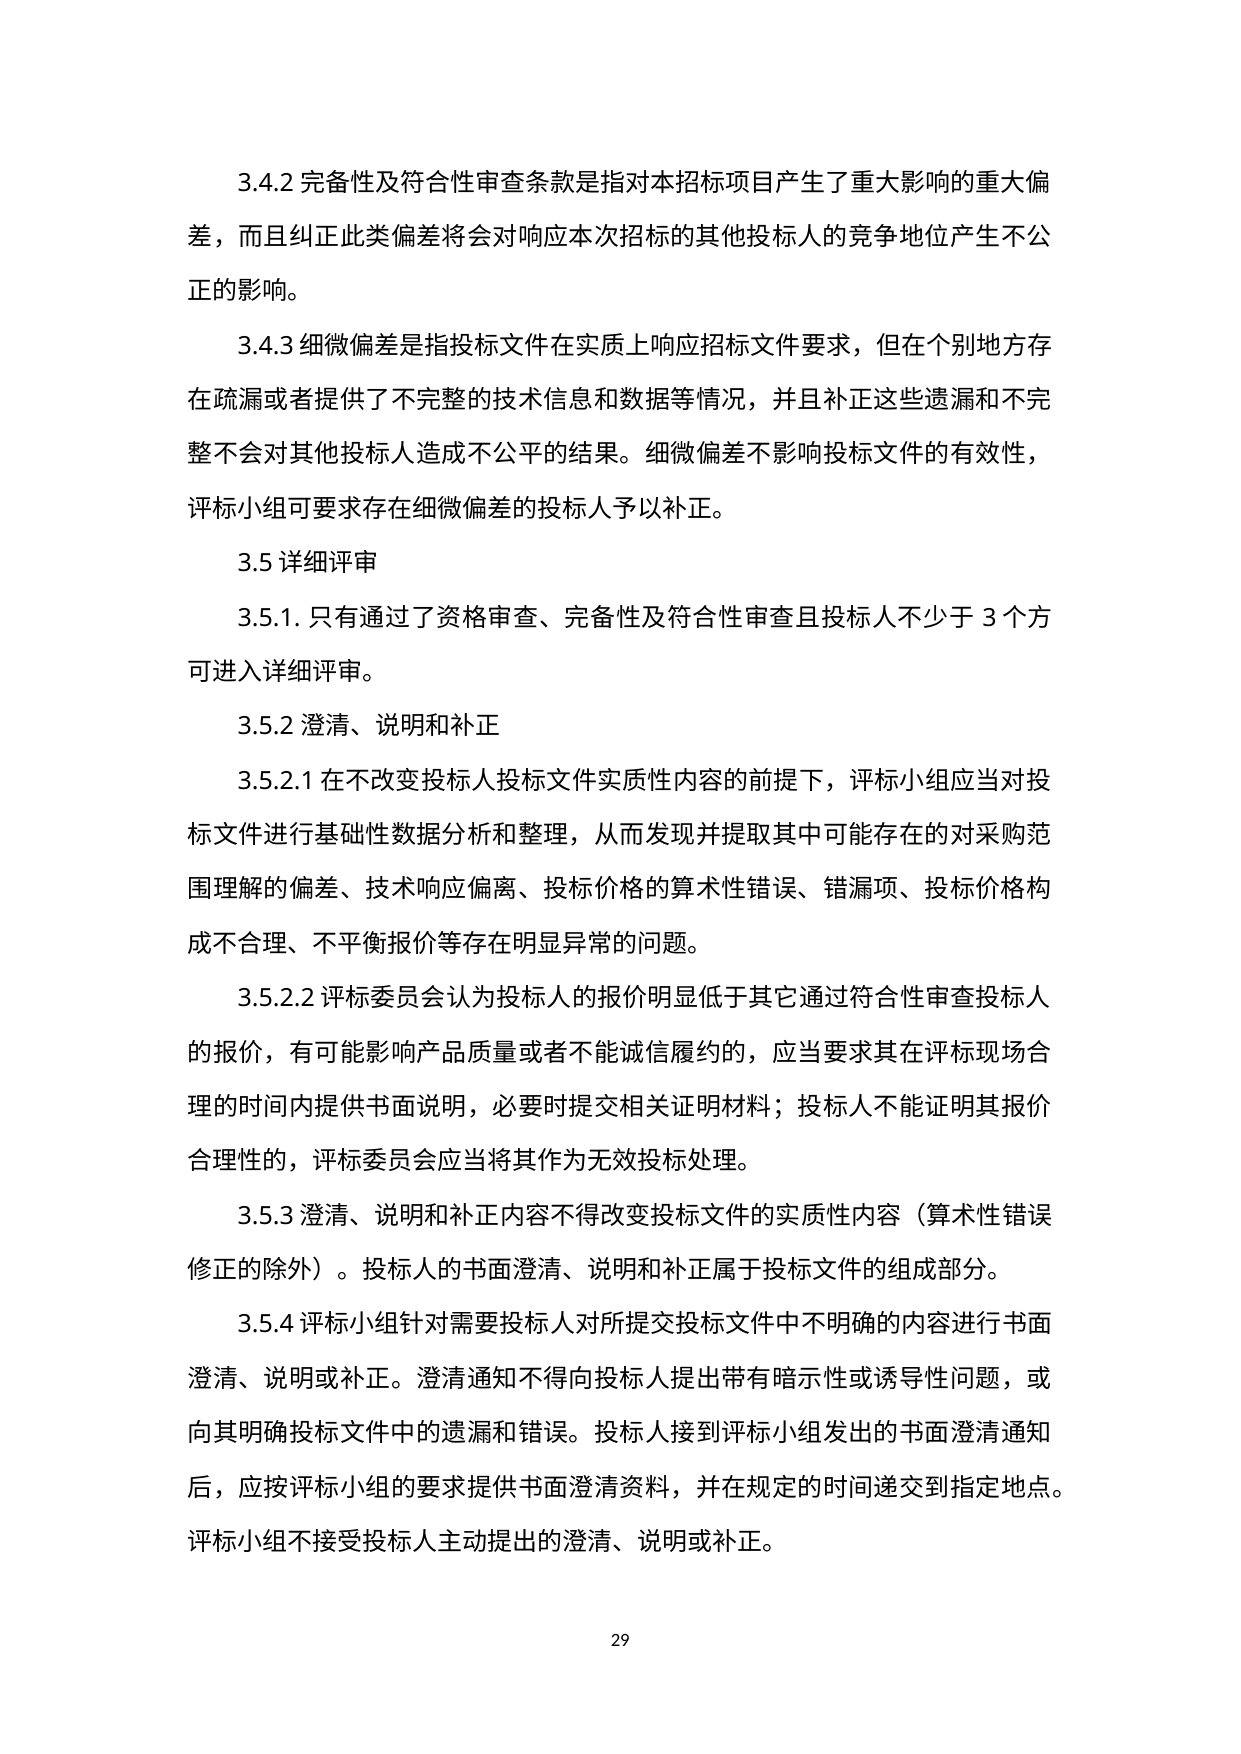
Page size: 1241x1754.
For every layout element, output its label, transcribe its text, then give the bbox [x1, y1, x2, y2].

text 3.4.2 完备性及符合性审查条款是指对本招标项目产生了重大影响的重大偏差，而且纠正此类偏差将会对响应本次招标的其他投标人的竞争地位产生不公正的影响。 [187, 162, 1053, 307]
text 3.5.2 澄清、说明和补正 [187, 706, 1053, 742]
text 3.5.2.2评标委员会认为投标人的报价明显低于其它通过符合性审查投标人的报价，有可能影响产品质量或者不能诚信履约的，应当要求其在评标现场合理的时间内提供书面说明，必要时提交相关证明材料；投标人不能证明其报价合理性的，评标委员会应当将其作为无效投标处理。 [187, 978, 1053, 1177]
text 3.5.1. 只有通过了资格审查、完备性及符合性审查且投标人不少于3个方可进入详细评审。 [187, 597, 1053, 688]
text 3.5详细评审 [187, 543, 1053, 579]
text 3.5.2.1在不改变投标人投标文件实质性内容的前提下，评标小组应当对投标文件进行基础性数据分析和整理，从而发现并提取其中可能存在的对采购范围理解的偏差、技术响应偏离、投标价格的算术性错误、错漏项、投标价格构成不合理、不平衡报价等存在明显异常的问题。 [187, 760, 1053, 959]
text 3.4.3细微偏差是指投标文件在实质上响应招标文件要求，但在个别地方存在疏漏或者提供了不完整的技术信息和数据等情况，并且补正这些遗漏和不完整不会对其他投标人造成不公平的结果。细微偏差不影响投标文件的有效性，评标小组可要求存在细微偏差的投标人予以补正。 [187, 325, 1053, 524]
text 3.5.3澄清、说明和补正内容不得改变投标文件的实质性内容（算术性错误修正的除外）。投标人的书面澄清、说明和补正属于投标文件的组成部分。 [187, 1195, 1053, 1286]
text 3.5.4评标小组针对需要投标人对所提交投标文件中不明确的内容进行书面澄清、说明或补正。澄清通知不得向投标人提出带有暗示性或诱导性问题，或向其明确投标文件中的遗漏和错误。投标人接到评标小组发出的书面澄清通知后，应按评标小组的要求提供书面澄清资料，并在规定的时间递交到指定地点。评标小组不接受投标人主动提出的澄清、说明或补正。 [187, 1304, 1053, 1558]
